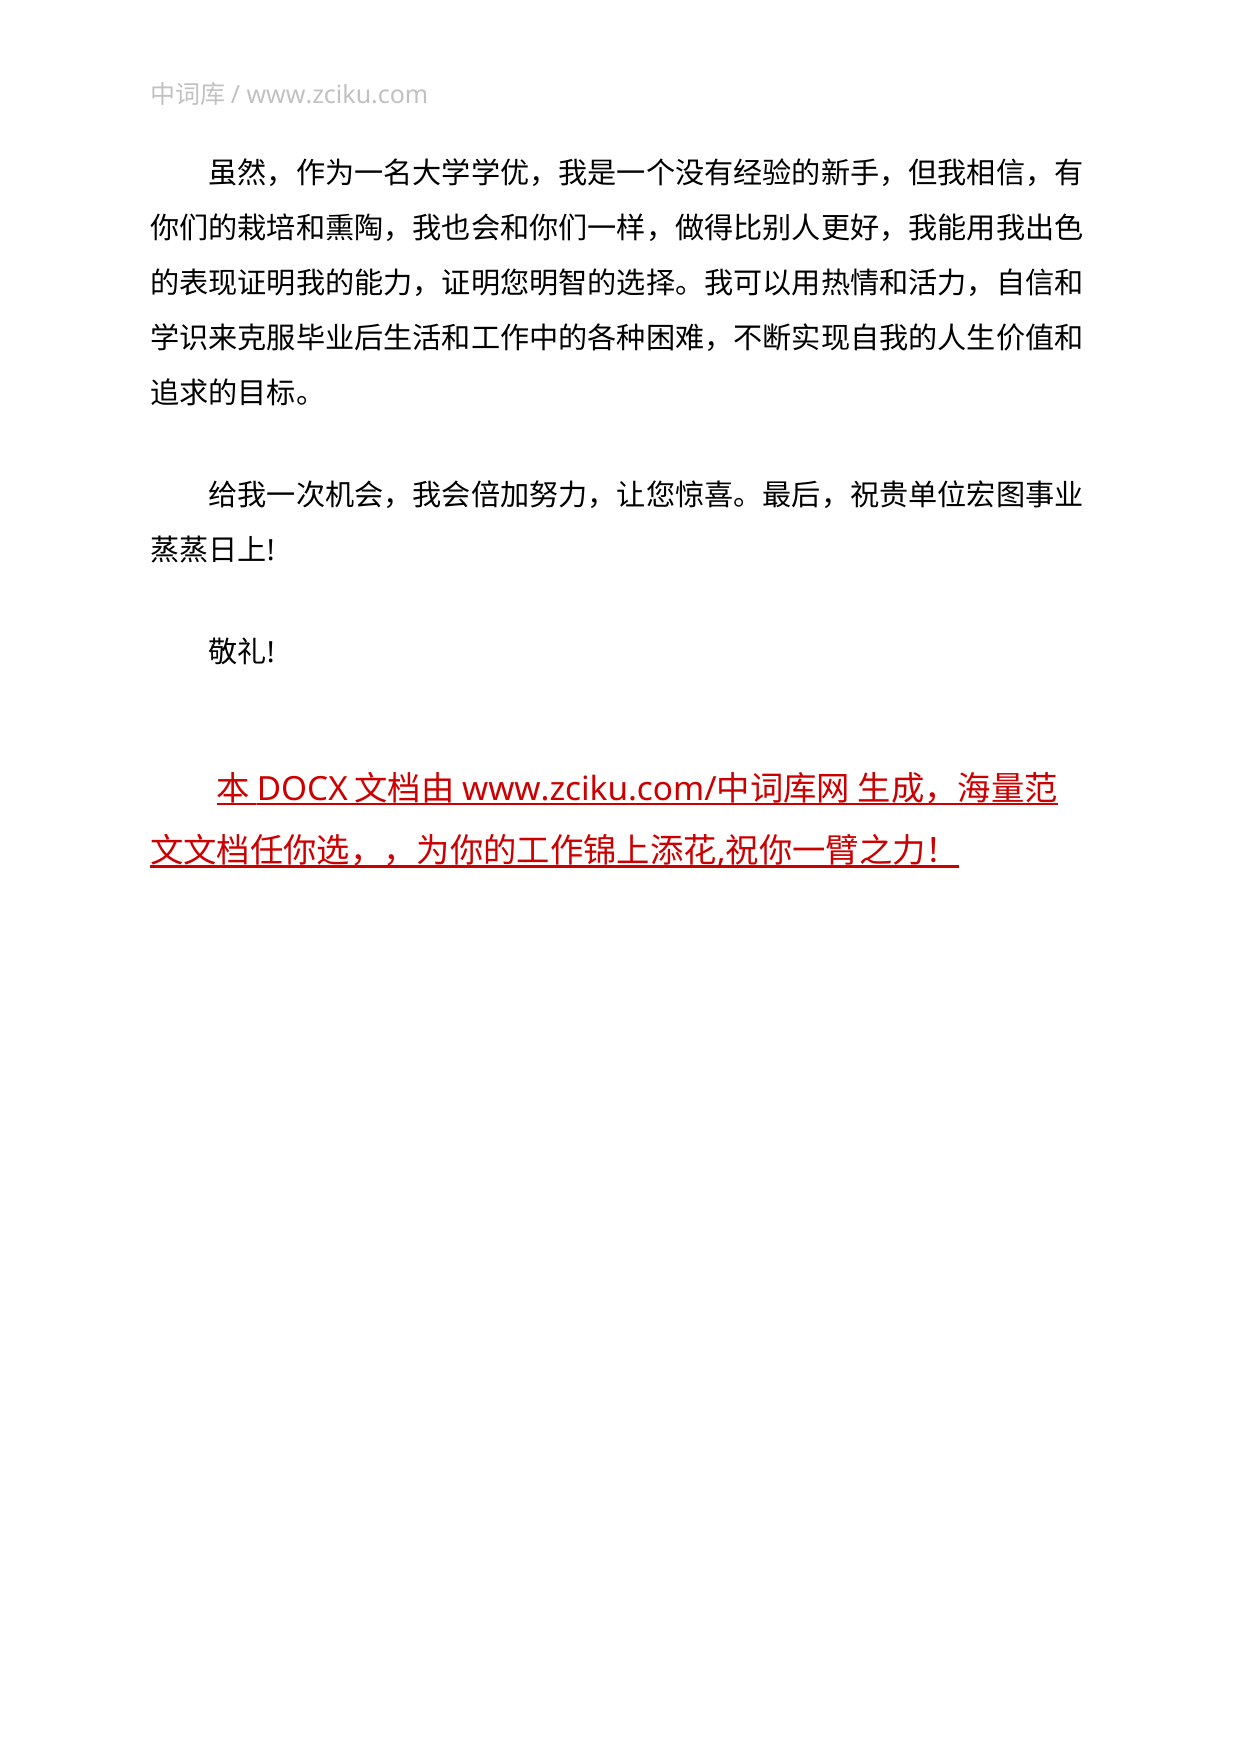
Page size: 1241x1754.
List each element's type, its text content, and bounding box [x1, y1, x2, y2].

text 虽然，作为一名大学学优，我是一个没有经验的新手，但我相信，有你们的栽培和熏陶，我也会和你们一样，做得比别人更好，我能用我出色的表现证明我的能力，证明您明智的选择。我可以用热情和活力，自信和学识来克服毕业后生活和工作中的各种困难，不断实现自我的人生价值和追求的目标。 [150, 150, 1090, 412]
text 本DOCX文档由 www.zciku.com/中词库网 生成，海量范文文档任你选，，为你的工作锦上添花,祝你一臂之力！ [150, 761, 1090, 873]
text 给我一次机会，我会倍加努力，让您惊喜。最后，祝贵单位宏图事业蒸蒸日上! [150, 471, 1090, 569]
text 敬礼! [150, 628, 1090, 671]
